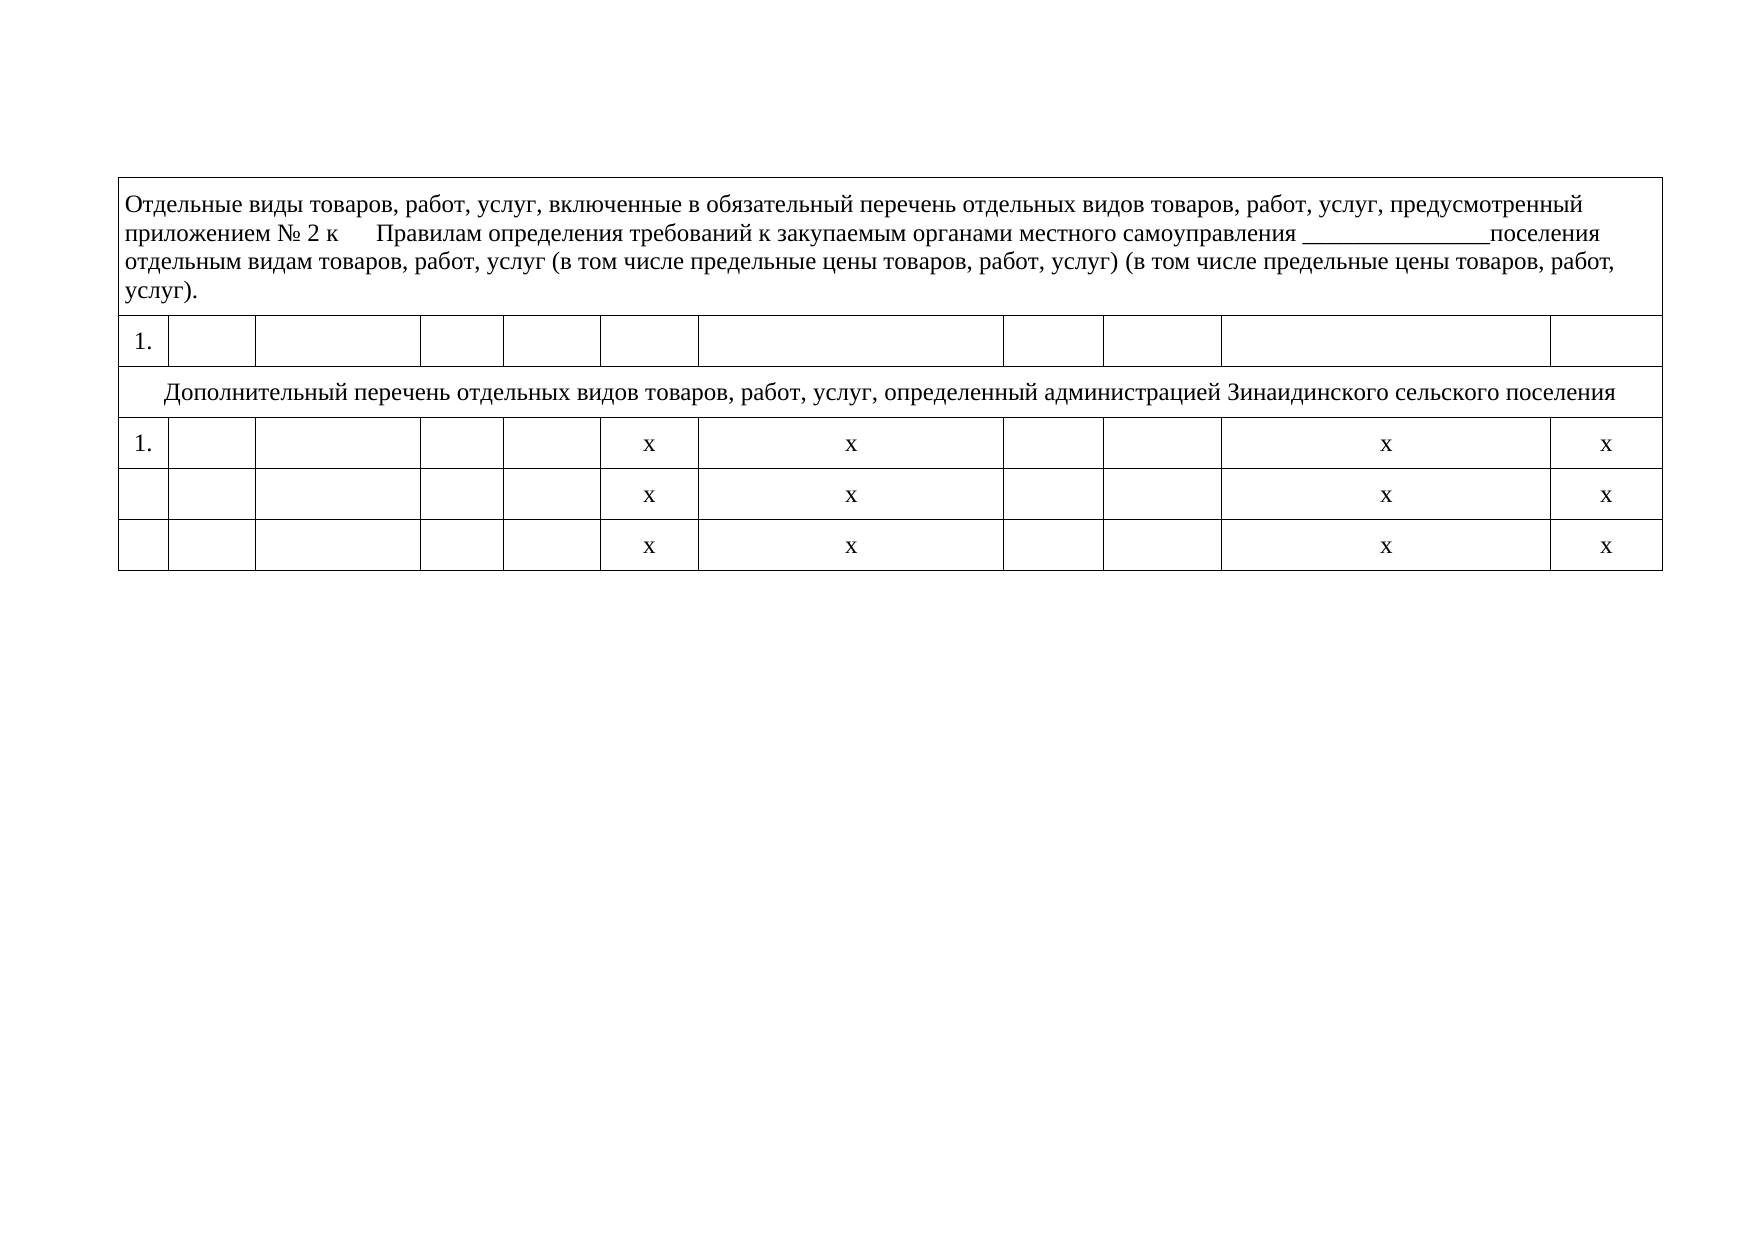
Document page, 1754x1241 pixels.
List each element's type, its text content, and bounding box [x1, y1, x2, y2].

table_cell [119, 520, 168, 570]
table_cell x [1551, 520, 1662, 570]
table_cell [421, 316, 503, 366]
table_cell [504, 520, 600, 570]
table_cell x [699, 469, 1003, 519]
table_cell [1104, 316, 1221, 366]
table_cell [504, 418, 600, 468]
table_cell [256, 418, 420, 468]
table_cell [699, 316, 1003, 366]
table_cell [1104, 418, 1221, 468]
table_cell [421, 469, 503, 519]
table_cell [169, 520, 255, 570]
table_cell [421, 520, 503, 570]
table_cell [1551, 316, 1662, 366]
table_cell [601, 316, 698, 366]
table_cell [1104, 469, 1221, 519]
table_cell x [601, 469, 698, 519]
table_cell x [1222, 520, 1550, 570]
table_cell x [601, 520, 698, 570]
table_cell [1104, 520, 1221, 570]
table_cell Отдельные виды товаров, работ, услуг, включенные в обязательный перечень отдельных видов товаров, работ, услуг, предусмотренный приложением № 2 к Правилам определения требований к закупаемым органами местного самоуправления _______________поселения отдельным видам товаров, работ, услуг (в том числе предельные цены товаров, работ, услуг) (в том числе предельные цены товаров, работ, услуг). [119, 178, 1662, 314]
table_cell Дополнительный перечень отдельных видов товаров, работ, услуг, определенный администрацией Зинаидинского сельского поселения [119, 367, 1662, 417]
table_cell x [601, 418, 698, 468]
table_cell x [699, 418, 1003, 468]
table_cell [119, 469, 168, 519]
table_cell [169, 469, 255, 519]
table_cell 1. [119, 418, 168, 468]
table_cell [504, 316, 600, 366]
table_cell [1004, 316, 1103, 366]
table_cell [1004, 469, 1103, 519]
table_cell [256, 469, 420, 519]
table_cell [504, 469, 600, 519]
table_cell [169, 316, 255, 366]
table_cell [256, 520, 420, 570]
table_cell x [1551, 418, 1662, 468]
table_cell x [699, 520, 1003, 570]
table_cell [421, 418, 503, 468]
table_cell x [1222, 418, 1550, 468]
table_cell x [1551, 469, 1662, 519]
table_cell [1004, 520, 1103, 570]
table_cell [169, 418, 255, 468]
table_cell x [1222, 469, 1550, 519]
table_cell [1222, 316, 1550, 366]
table_cell [1004, 418, 1103, 468]
table_cell 1. [119, 316, 168, 366]
table_cell [256, 316, 420, 366]
